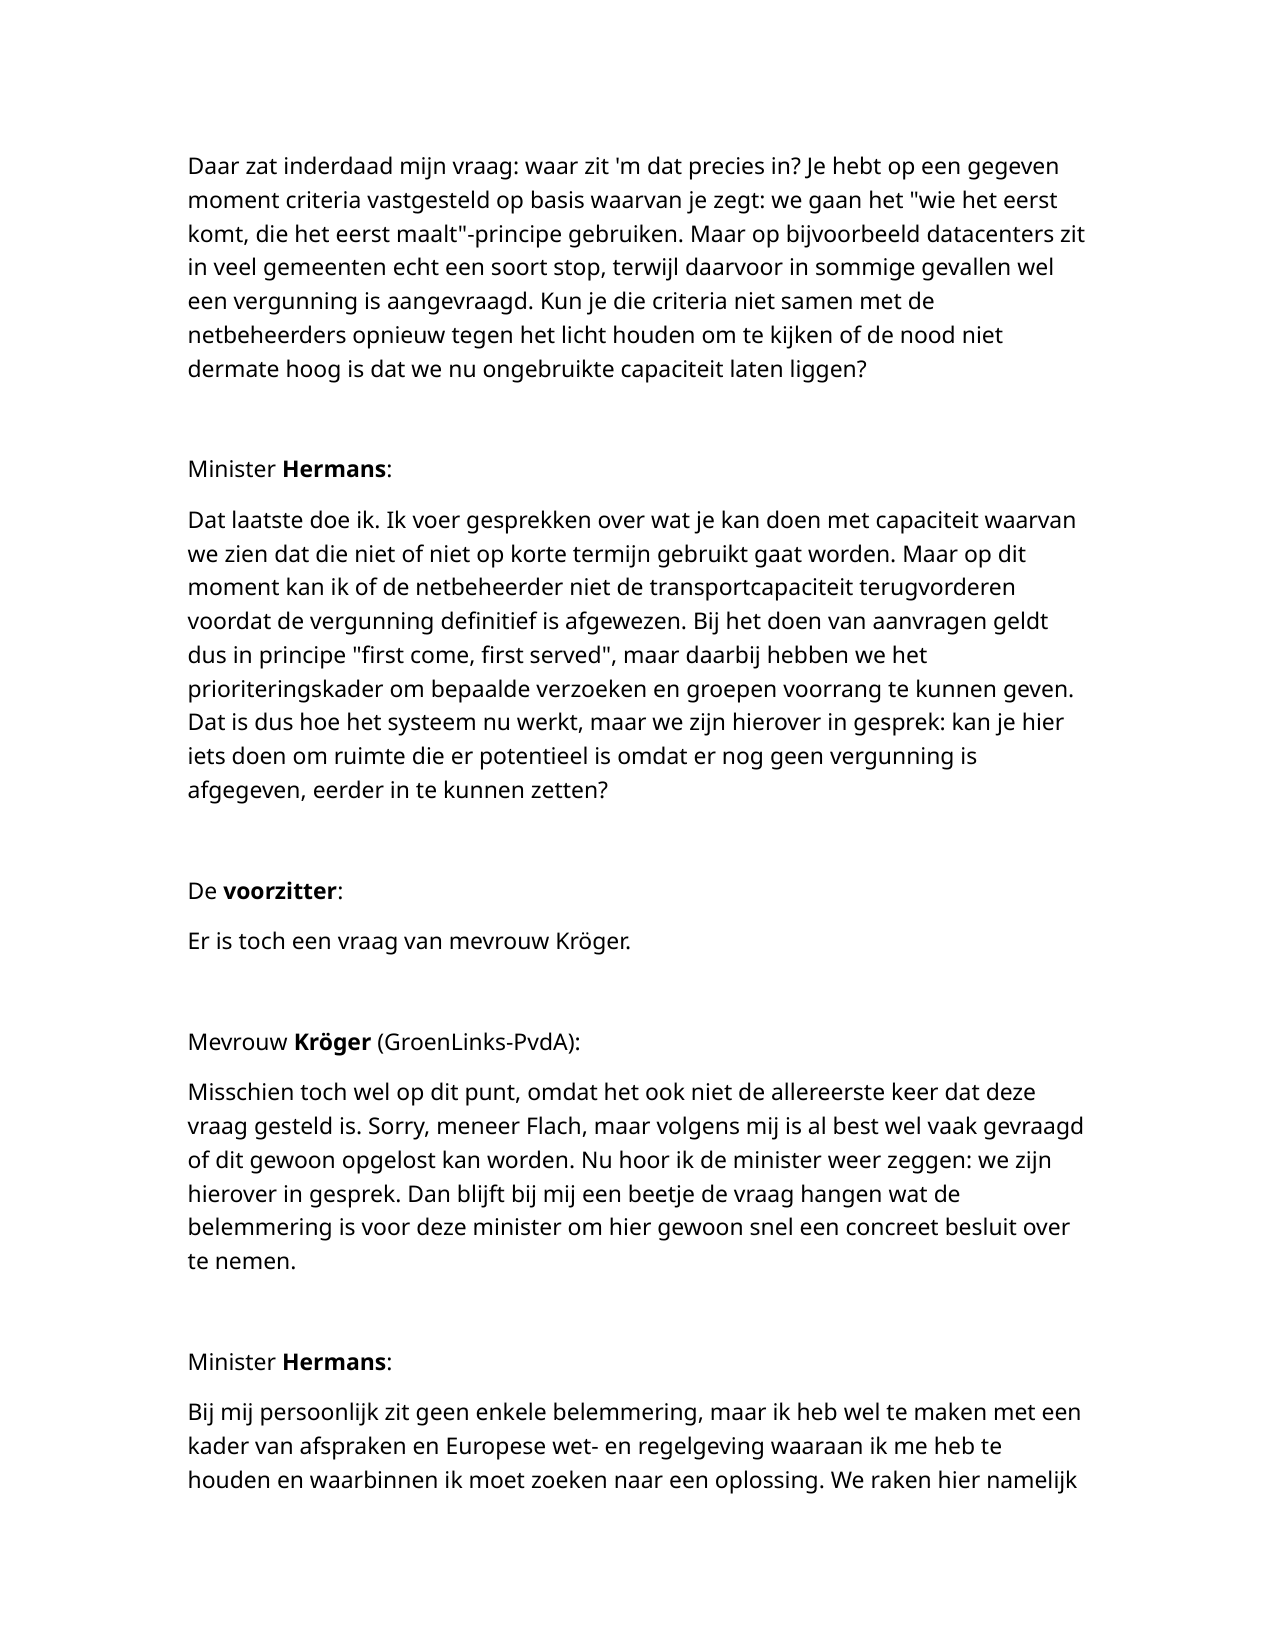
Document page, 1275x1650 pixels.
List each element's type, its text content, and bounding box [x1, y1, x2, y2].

text Minister Hermans: [187, 453, 1087, 484]
text Misschien toch wel op dit punt, omdat het ook niet de allereerste keer dat deze vraag gesteld is. Sorry, meneer Flach, maar volgens mij is al best wel vaak gevraagd of dit gewoon opgelost kan worden. Nu hoor ik de minister weer zeggen: we zijn hierover in gesprek. Dan blijft bij mij een beetje de vraag hangen wat de belemmering is voor deze minister om hier gewoon snel een concreet besluit over te nemen. [187, 1076, 1087, 1276]
text Minister Hermans: [187, 1346, 1087, 1377]
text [187, 1396, 1087, 1495]
text Dat laatste doe ik. Ik voer gesprekken over wat je kan doen met capaciteit waarvan we zien dat die niet of niet op korte termijn gebruikt gaat worden. Maar op dit moment kan ik of de netbeheerder niet de transportcapaciteit terugvorderen voordat de vergunning definitief is afgewezen. Bij het doen van aanvragen geldt dus in principe "first come, first served", maar daarbij hebben we het prioriteringskader om bepaalde verzoeken en groepen voorrang te kunnen geven. Dat is dus hoe het systeem nu werkt, maar we zijn hierover in gesprek: kan je hier iets doen om ruimte die er potentieel is omdat er nog geen vergunning is afgegeven, eerder in te kunnen zetten? [187, 504, 1087, 805]
text Mevrouw Kröger (GroenLinks-PvdA): [187, 1026, 1087, 1057]
text Daar zat inderdaad mijn vraag: waar zit 'm dat precies in? Je hebt op een gegeven moment criteria vastgesteld op basis waarvan je zegt: we gaan het "wie het eerst komt, die het eerst maalt"-principe gebruiken. Maar op bijvoorbeeld datacenters zit in veel gemeenten echt een soort stop, terwijl daarvoor in sommige gevallen wel een vergunning is aangevraagd. Kun je die criteria niet samen met de netbeheerders opnieuw tegen het licht houden om te kijken of de nood niet dermate hoog is dat we nu ongebruikte capaciteit laten liggen? [187, 150, 1087, 384]
text Er is toch een vraag van mevrouw Kröger. [187, 925, 1087, 956]
text De voorzitter: [187, 874, 1087, 906]
